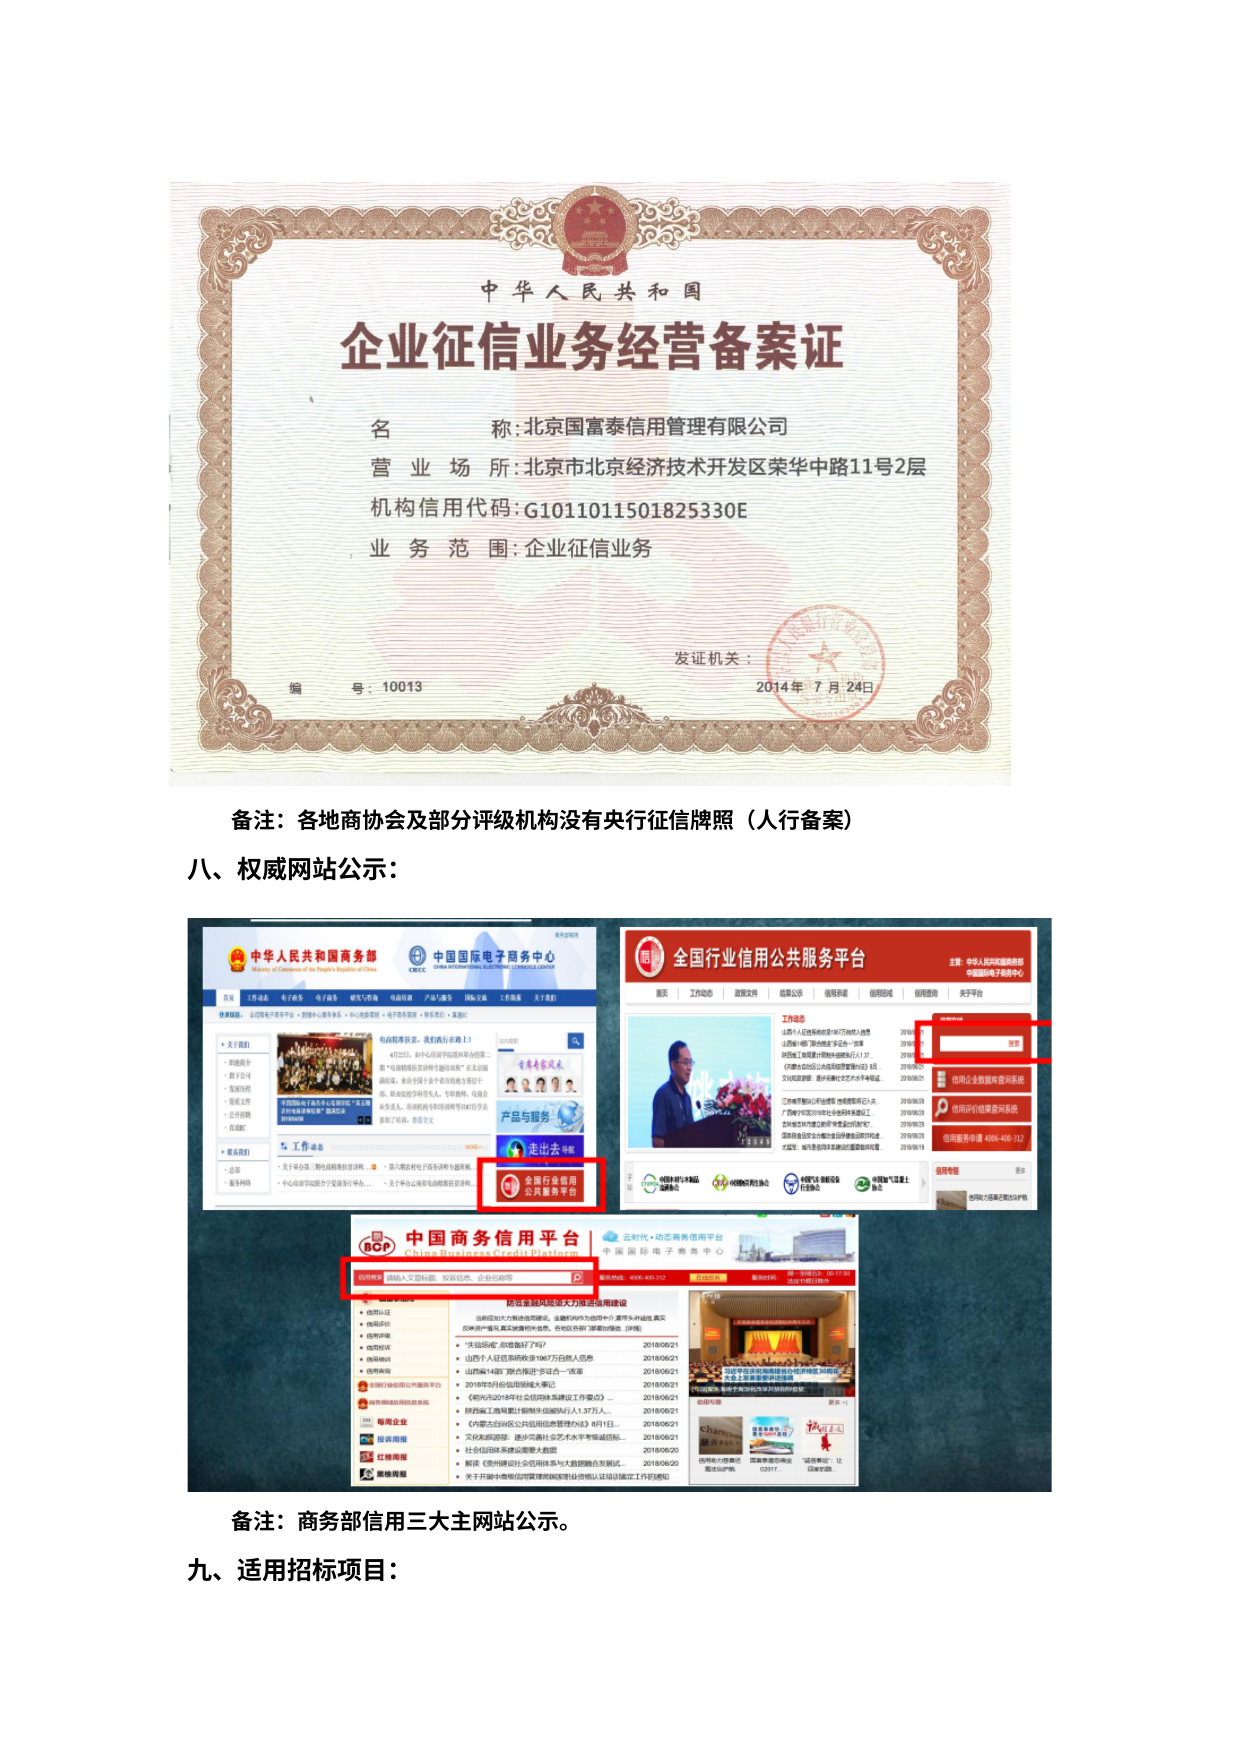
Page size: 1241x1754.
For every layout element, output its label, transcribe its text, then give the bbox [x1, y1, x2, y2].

list 备注：商务部信用三大主网站公示。 [231, 1504, 1053, 1536]
picture [187, 918, 1052, 1492]
list 权威网站公示： [187, 836, 1053, 901]
list 适用招标项目： [187, 1536, 1053, 1601]
picture [168, 182, 1011, 786]
